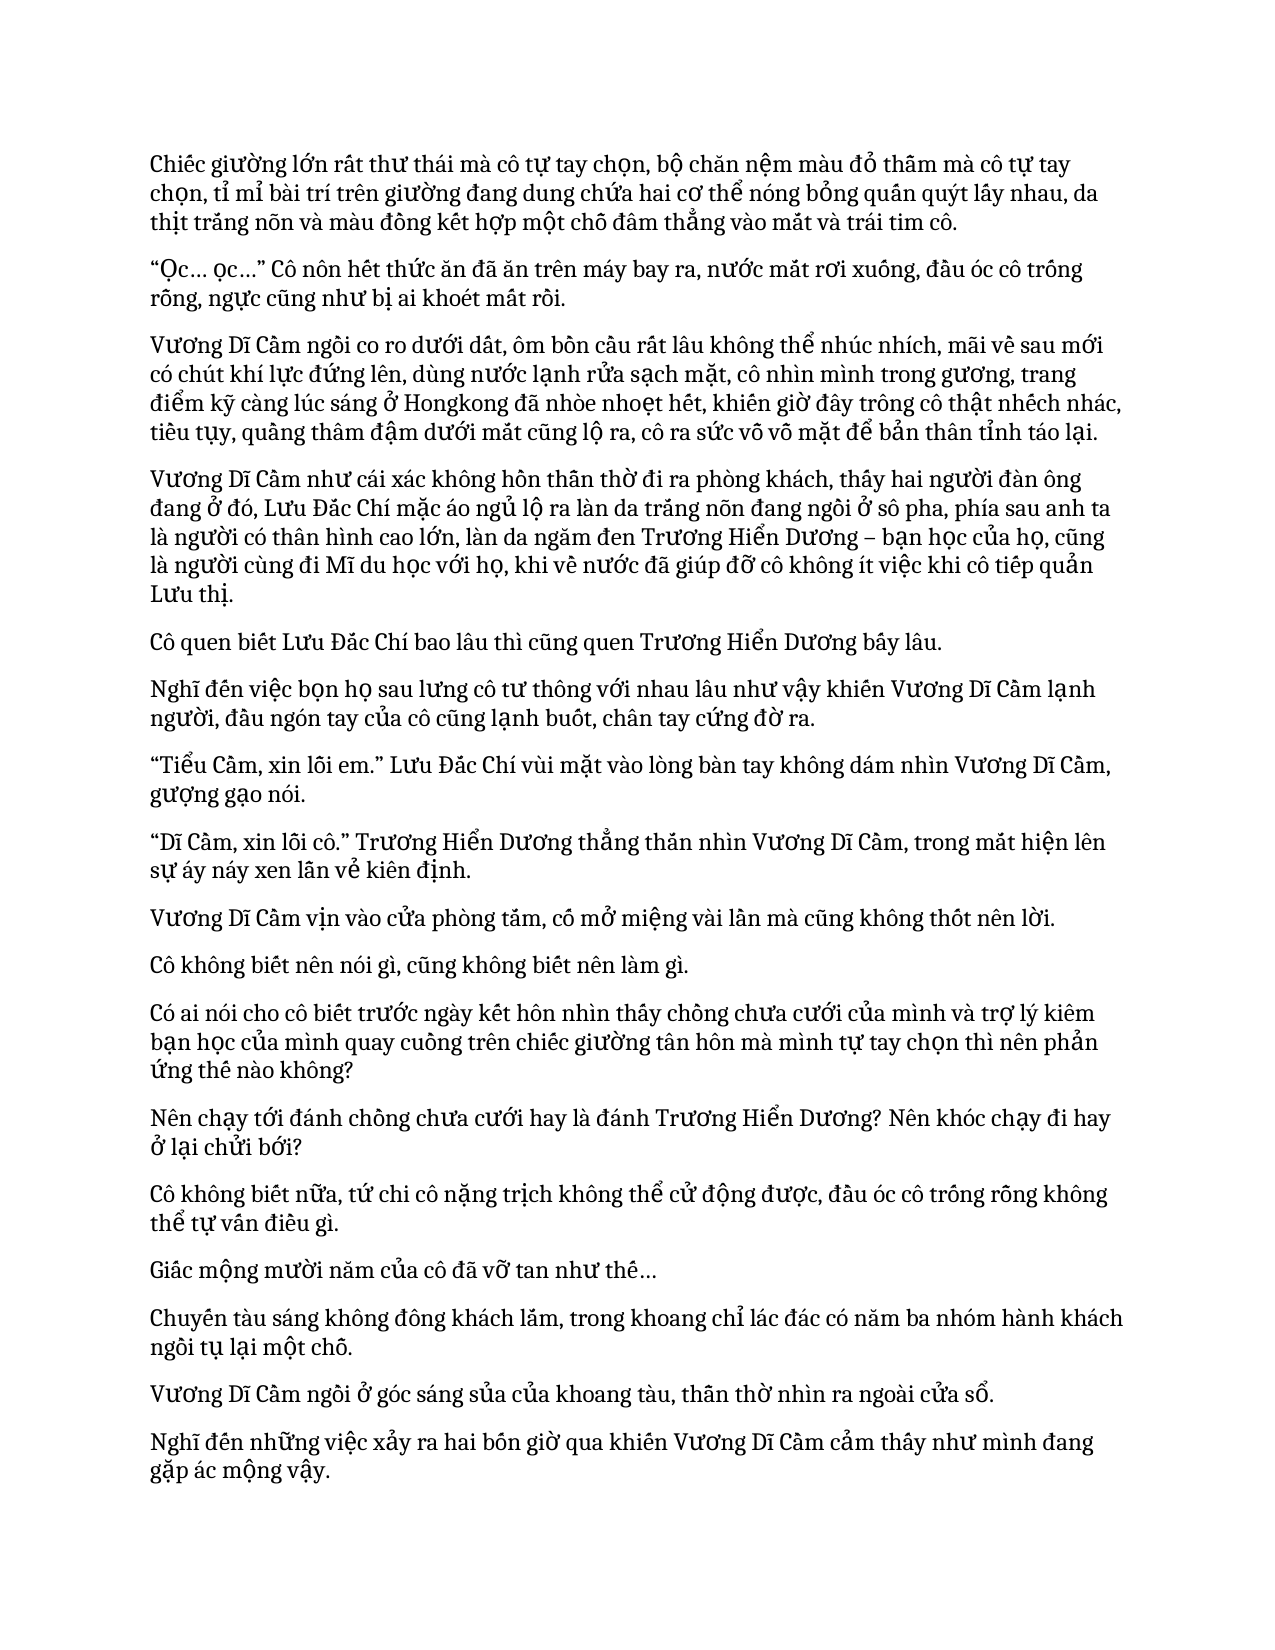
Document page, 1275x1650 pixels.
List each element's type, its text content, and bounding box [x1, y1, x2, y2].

text Vương Dĩ Cầm ngồi ở góc sáng sủa của khoang tàu, thẫn thờ nhìn ra ngoài cửa sổ. [150, 1380, 1125, 1409]
text Giấc mộng mười năm của cô đã vỡ tan như thế… [150, 1256, 1125, 1285]
text “Tiểu Cầm, xin lỗi em.” Lưu Đắc Chí vùi mặt vào lòng bàn tay không dám nhìn Vương Dĩ Cầm, gượng gạo nói. [150, 751, 1125, 809]
text Chiếc giường lớn rất thư thái mà cô tự tay chọn, bộ chăn nệm màu đỏ thẫm mà cô tự tay chọn, tỉ mỉ bài trí trên giường đang dung chứa hai cơ thể nóng bỏng quấn quýt lấy nhau, da thịt trắng nõn và màu đồng kết hợp một chỗ đâm thẳng vào mắt và trái tim cô. [150, 150, 1125, 236]
text “Ọc… ọc…” Cô nôn hết thức ăn đã ăn trên máy bay ra, nước mắt rơi xuống, đầu óc cô trống rỗng, ngực cũng như bị ai khoét mất rồi. [150, 255, 1125, 312]
text Chuyến tàu sáng không đông khách lắm, trong khoang chỉ lác đác có năm ba nhóm hành khách ngồi tụ lại một chỗ. [150, 1304, 1125, 1361]
text Vương Dĩ Cầm như cái xác không hồn thẫn thờ đi ra phòng khách, thấy hai người đàn ông đang ở đó, Lưu Đắc Chí mặc áo ngủ lộ ra làn da trắng nõn đang ngồi ở sô pha, phía sau anh ta là người có thân hình cao lớn, làn da ngăm đen Trương Hiển Dương – bạn học của họ, cũng là người cùng đi Mĩ du học với họ, khi về nước đã giúp đỡ cô không ít việc khi cô tiếp quản Lưu thị. [150, 465, 1125, 609]
text Nghĩ đến những việc xảy ra hai bốn giờ qua khiến Vương Dĩ Cầm cảm thấy như mình đang gặp ác mộng vậy. [150, 1427, 1125, 1485]
text Cô không biết nên nói gì, cũng không biết nên làm gì. [150, 951, 1125, 980]
text Cô không biết nữa, tứ chi cô nặng trịch không thể cử động được, đầu óc cô trống rỗng không thể tự vấn điều gì. [150, 1180, 1125, 1237]
text Nên chạy tới đánh chồng chưa cưới hay là đánh Trương Hiển Dương? Nên khóc chạy đi hay ở lại chửi bới? [150, 1104, 1125, 1161]
text Cô quen biết Lưu Đắc Chí bao lâu thì cũng quen Trương Hiển Dương bấy lâu. [150, 627, 1125, 656]
text Có ai nói cho cô biết trước ngày kết hôn nhìn thấy chồng chưa cưới của mình và trợ lý kiêm bạn học của mình quay cuồng trên chiếc giường tân hôn mà mình tự tay chọn thì nên phản ứng thế nào không? [150, 999, 1125, 1085]
text Vương Dĩ Cầm vịn vào cửa phòng tắm, cố mở miệng vài lần mà cũng không thốt nên lời. [150, 904, 1125, 932]
text Vương Dĩ Cầm ngồi co ro dưới dất, ôm bồn cầu rất lâu không thể nhúc nhích, mãi về sau mới có chút khí lực đứng lên, dùng nước lạnh rửa sạch mặt, cô nhìn mình trong gương, trang điểm kỹ càng lúc sáng ở Hongkong đã nhòe nhoẹt hết, khiến giờ đây trông cô thật nhếch nhác, tiều tụy, quầng thâm đậm dưới mắt cũng lộ ra, cô ra sức vỗ vỗ mặt để bản thân tỉnh táo lại. [150, 331, 1125, 446]
text “Dĩ Cầm, xin lỗi cô.” Trương Hiển Dương thẳng thắn nhìn Vương Dĩ Cầm, trong mắt hiện lên sự áy náy xen lẫn vẻ kiên định. [150, 827, 1125, 885]
text Nghĩ đến việc bọn họ sau lưng cô tư thông với nhau lâu như vậy khiến Vương Dĩ Cầm lạnh người, đầu ngón tay của cô cũng lạnh buốt, chân tay cứng đờ ra. [150, 675, 1125, 732]
